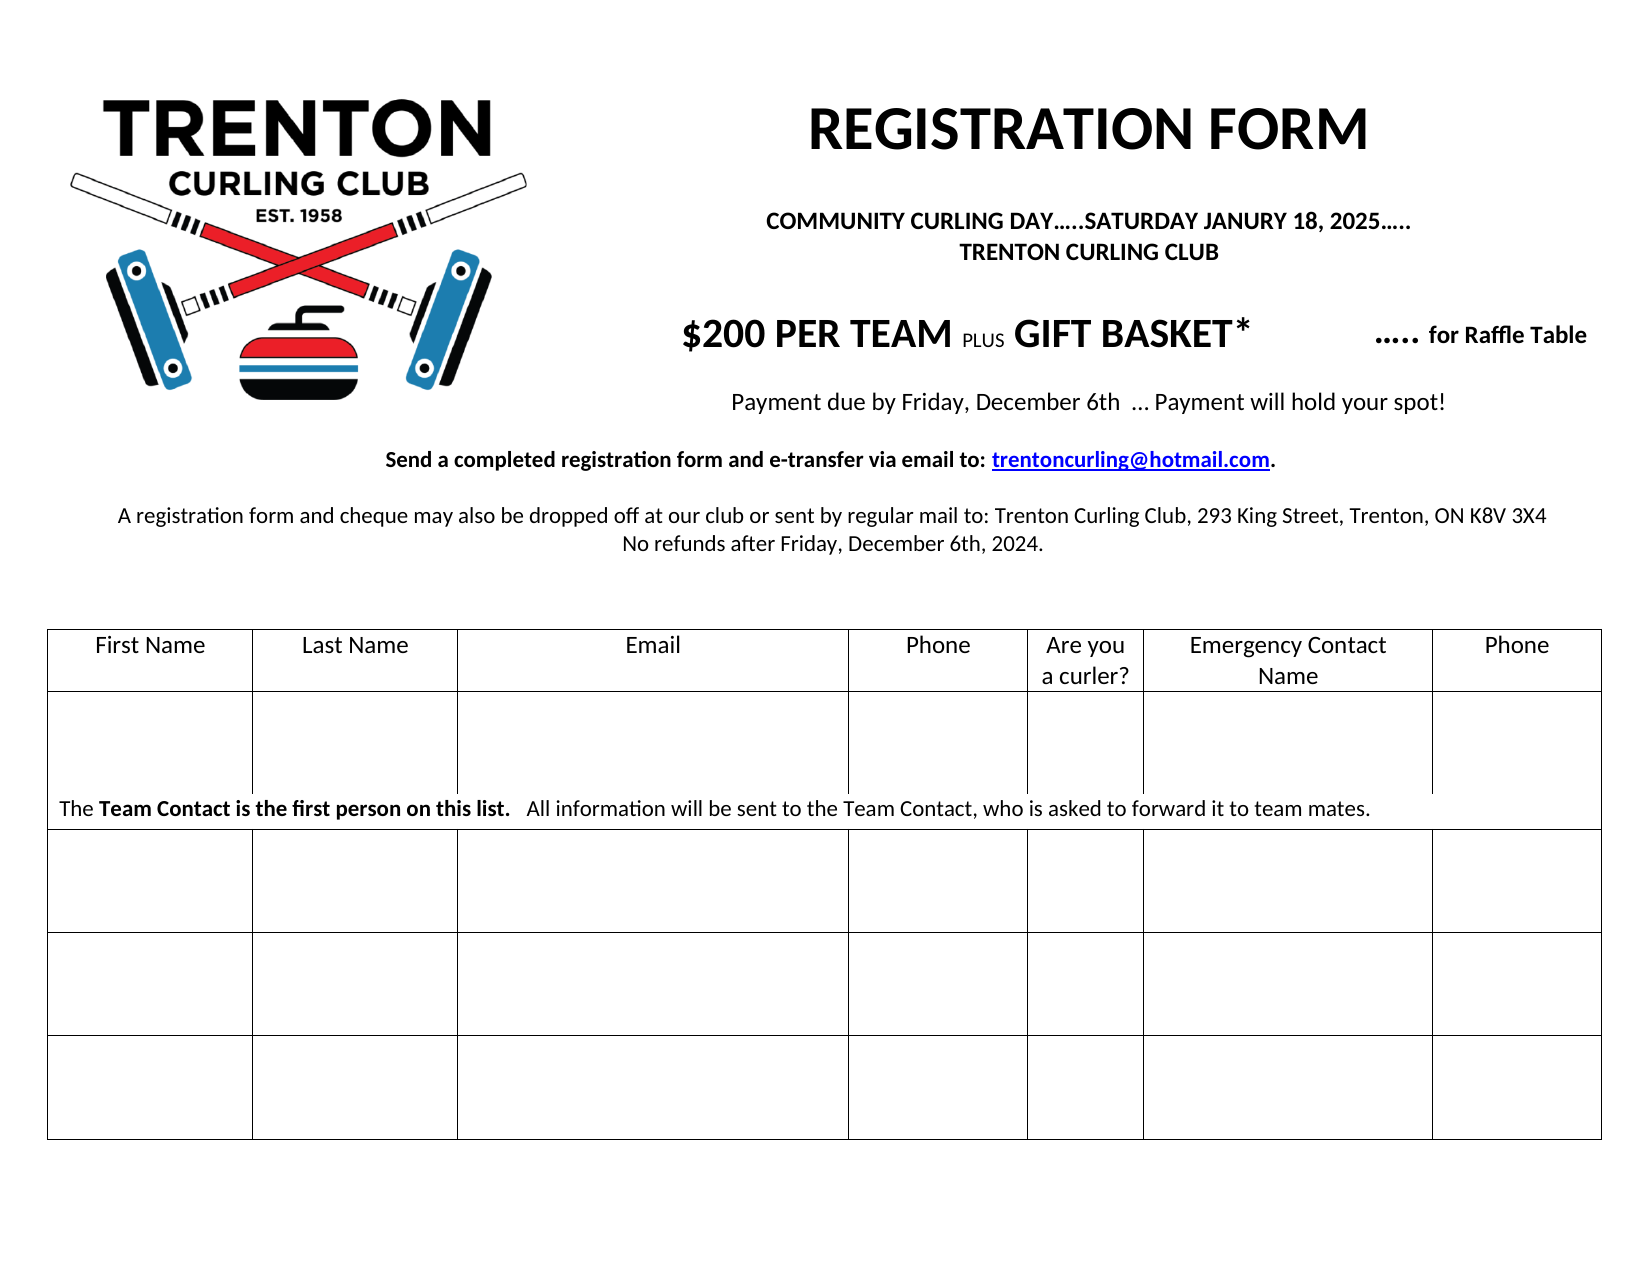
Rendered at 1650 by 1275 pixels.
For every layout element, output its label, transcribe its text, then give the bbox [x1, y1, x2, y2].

table_header Phone [1433, 630, 1601, 691]
table_header Last Name [253, 630, 457, 691]
table_header REGISTRATION FORM [576, 89, 1602, 165]
table_cell The Team Contact is the first person on this list. All information will be sent to the Team Contact, who is asked to forward it to team mates. [48, 794, 1601, 829]
table_cell [1144, 692, 1432, 794]
table_cell [1028, 830, 1143, 932]
table_cell [1028, 933, 1143, 1035]
table_header Are you a curler? [1028, 630, 1143, 691]
table_cell Payment due by Friday, December 6th … Payment will hold your spot! [576, 358, 1602, 445]
table_cell [1433, 1036, 1601, 1139]
table_cell ….. for Raffle Table [1358, 307, 1602, 358]
table_cell [458, 830, 848, 932]
table_cell [849, 692, 1027, 794]
table_cell [458, 692, 848, 794]
picture [70, 88, 527, 400]
table_cell [1144, 830, 1432, 932]
table_cell [1433, 830, 1601, 932]
table_cell [1028, 1036, 1143, 1139]
table_cell [48, 933, 252, 1035]
table_cell Send a completed registration form and e-transfer via email to: trentoncurling@hotmail.com. A registration form and cheque may also be dropped off at our club or sent by regular mail to: Trenton Curling Club, 293 King Street, Trenton, ON K8V 3X4 No refunds after Friday, December 6th, 2024. [59, 445, 1602, 557]
table_cell [48, 692, 252, 794]
table_header Email [458, 630, 848, 691]
table_cell [849, 933, 1027, 1035]
table_cell [253, 830, 457, 932]
table_header Phone [849, 630, 1027, 691]
table_cell [458, 933, 848, 1035]
table_cell [849, 1036, 1027, 1139]
table_header Emergency Contact Name [1144, 630, 1432, 691]
table_header [59, 89, 576, 445]
table_cell [849, 830, 1027, 932]
table_cell [253, 1036, 457, 1139]
table_cell [253, 692, 457, 794]
table_cell $200 PER TEAM PLUS GIFT BASKET* [576, 307, 1358, 358]
table_cell [253, 933, 457, 1035]
table_cell [1028, 692, 1143, 794]
table_cell COMMUNITY CURLING DAY…..SATURDAY JANURY 18, 2025….. TRENTON CURLING CLUB [576, 165, 1602, 307]
table_cell [48, 1036, 252, 1139]
table_cell [1144, 933, 1432, 1035]
table_cell [458, 1036, 848, 1139]
table_cell [48, 830, 252, 932]
table_cell [1144, 1036, 1432, 1139]
table_cell [1433, 933, 1601, 1035]
table_cell [1433, 692, 1601, 794]
table_header First Name [48, 630, 252, 691]
